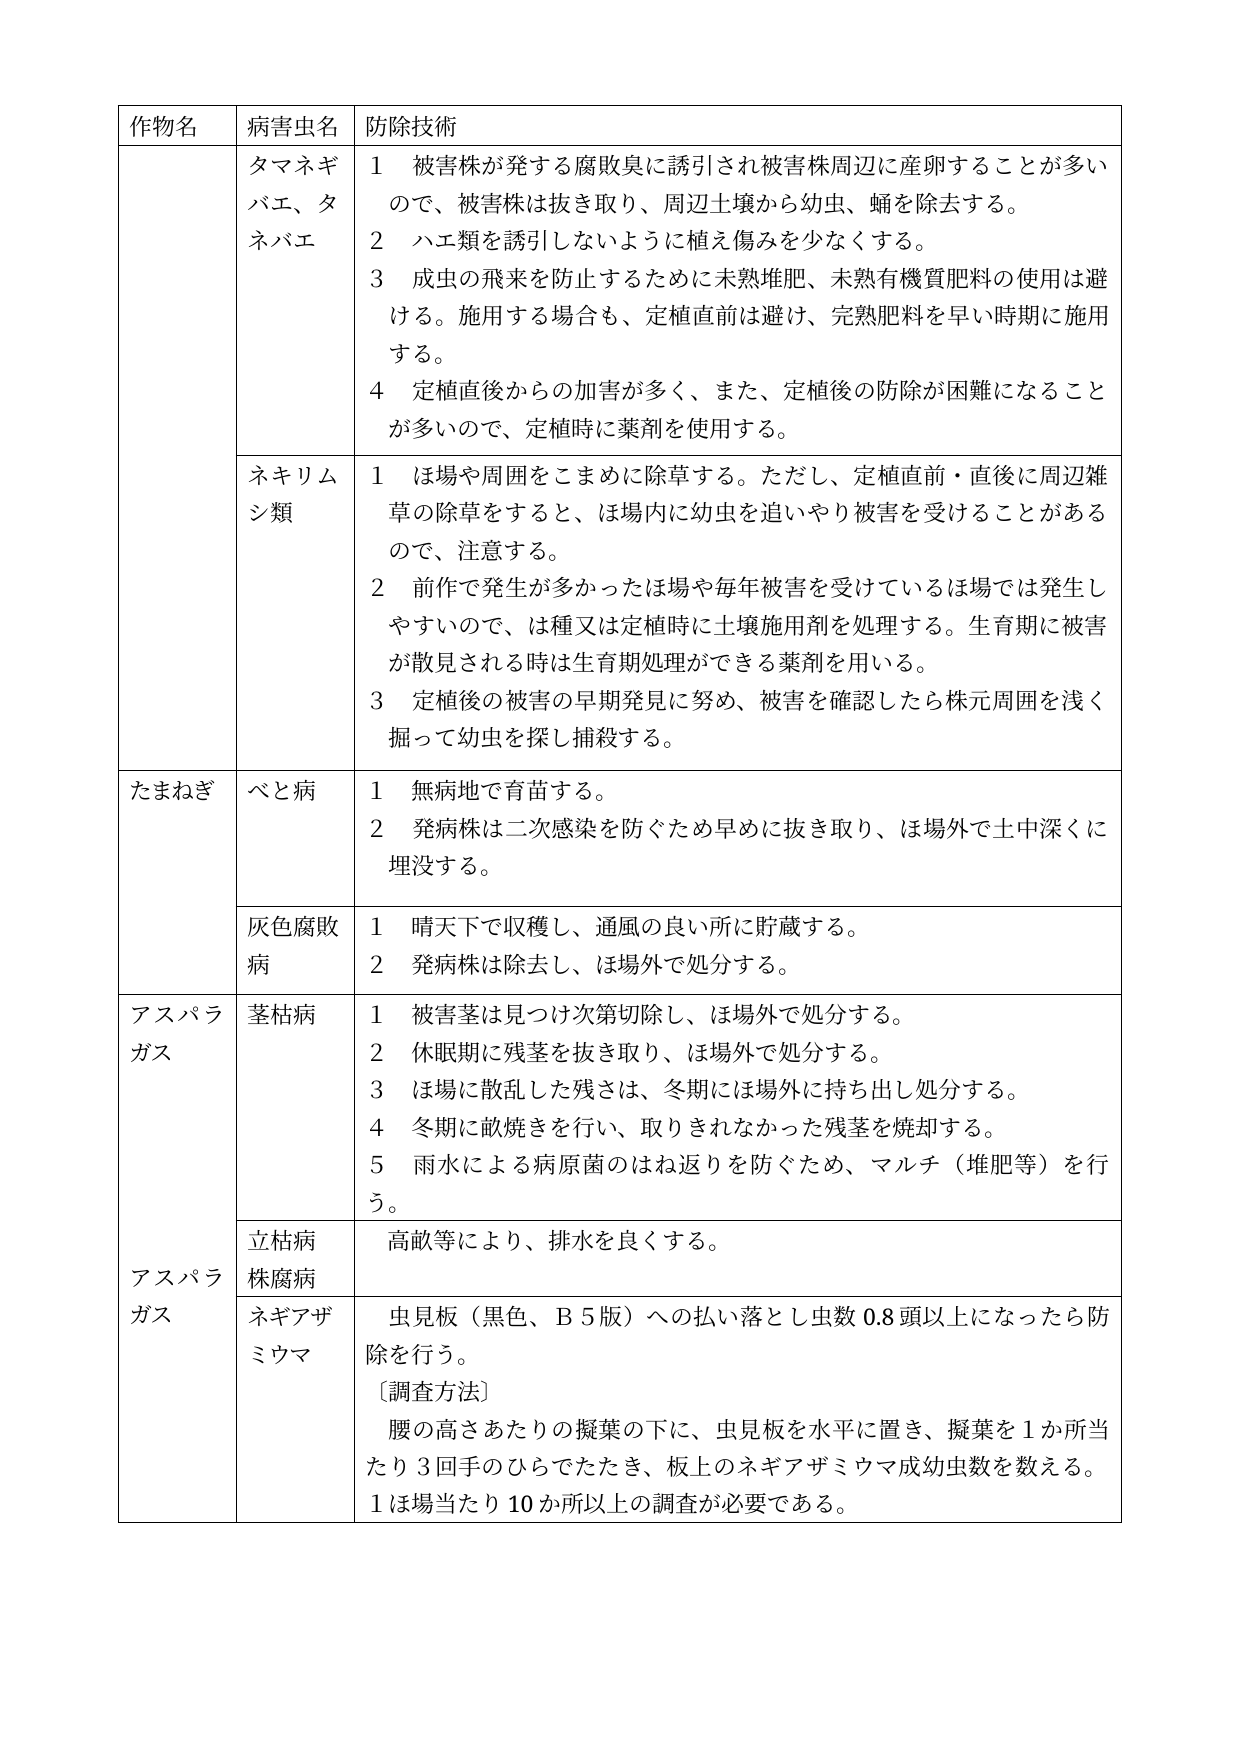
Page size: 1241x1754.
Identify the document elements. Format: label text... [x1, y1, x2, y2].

table_cell べと病 [237, 771, 354, 906]
table_cell 茎枯病 [237, 995, 354, 1220]
table_cell １ 晴天下で収穫し、通風の良い所に貯蔵する。 ２ 発病株は除去し、ほ場外で処分する。 [355, 907, 1121, 994]
table_cell 高畝等により、排水を良くする。 [355, 1221, 1121, 1296]
table_cell タマネギバエ、タネバエ [237, 146, 354, 455]
table_cell １ 被害茎は見つけ次第切除し、ほ場外で処分する。 ２ 休眠期に残茎を抜き取り、ほ場外で処分する。 ３ ほ場に散乱した残さは、冬期にほ場外に持ち出し処分する。 ４ 冬期に畝焼きを行い、取りきれなかった残茎を焼却する。 ５ 雨水による病原菌のはね返りを防ぐため、マルチ（堆肥等）を行う。 [355, 995, 1121, 1220]
table_header 作物名 [119, 106, 236, 145]
table_header 防除技術 [355, 106, 1121, 145]
table_cell １ 無病地で育苗する。 ２ 発病株は二次感染を防ぐため早めに抜き取り、ほ場外で土中深くに埋没する。 [355, 771, 1121, 906]
table_cell １ ほ場や周囲をこまめに除草する。ただし、定植直前・直後に周辺雑草の除草をすると、ほ場内に幼虫を追いやり被害を受けることがあるので、注意する。 ２ 前作で発生が多かったほ場や毎年被害を受けているほ場では発生しやすいので、は種又は定植時に土壌施用剤を処理する。生育期に被害が散見される時は生育期処理ができる薬剤を用いる。 ３ 定植後の被害の早期発見に努め、被害を確認したら株元周囲を浅く掘って幼虫を探し捕殺する。 [355, 456, 1121, 770]
table_cell 立枯病 株腐病 [237, 1221, 354, 1296]
table_cell たまねぎ [119, 771, 236, 994]
table_cell 灰色腐敗病 [237, 907, 354, 994]
table_cell 虫見板（黒色、Ｂ５版）への払い落とし虫数0.8頭以上になったら防除を行う。 〔調査方法〕 腰の高さあたりの擬葉の下に、虫見板を水平に置き、擬葉を１か所当たり３回手のひらでたたき、板上のネギアザミウマ成幼虫数を数える。１ほ場当たり10か所以上の調査が必要である。 [355, 1297, 1121, 1522]
table_cell ネキリムシ類 [237, 456, 354, 770]
table_cell ネギアザミウマ [237, 1297, 354, 1522]
table_cell １ 被害株が発する腐敗臭に誘引され被害株周辺に産卵することが多いので、被害株は抜き取り、周辺土壌から幼虫、蛹を除去する。 ２ ハエ類を誘引しないように植え傷みを少なくする。 ３ 成虫の飛来を防止するために未熟堆肥、未熟有機質肥料の使用は避ける。施用する場合も、定植直前は避け、完熟肥料を早い時期に施用する。 ４ 定植直後からの加害が多く、また、定植後の防除が困難になることが多いので、定植時に薬剤を使用する。 [355, 146, 1121, 455]
table_cell アスパラガス アスパラガス [119, 995, 236, 1522]
table_header 病害虫名 [237, 106, 354, 145]
